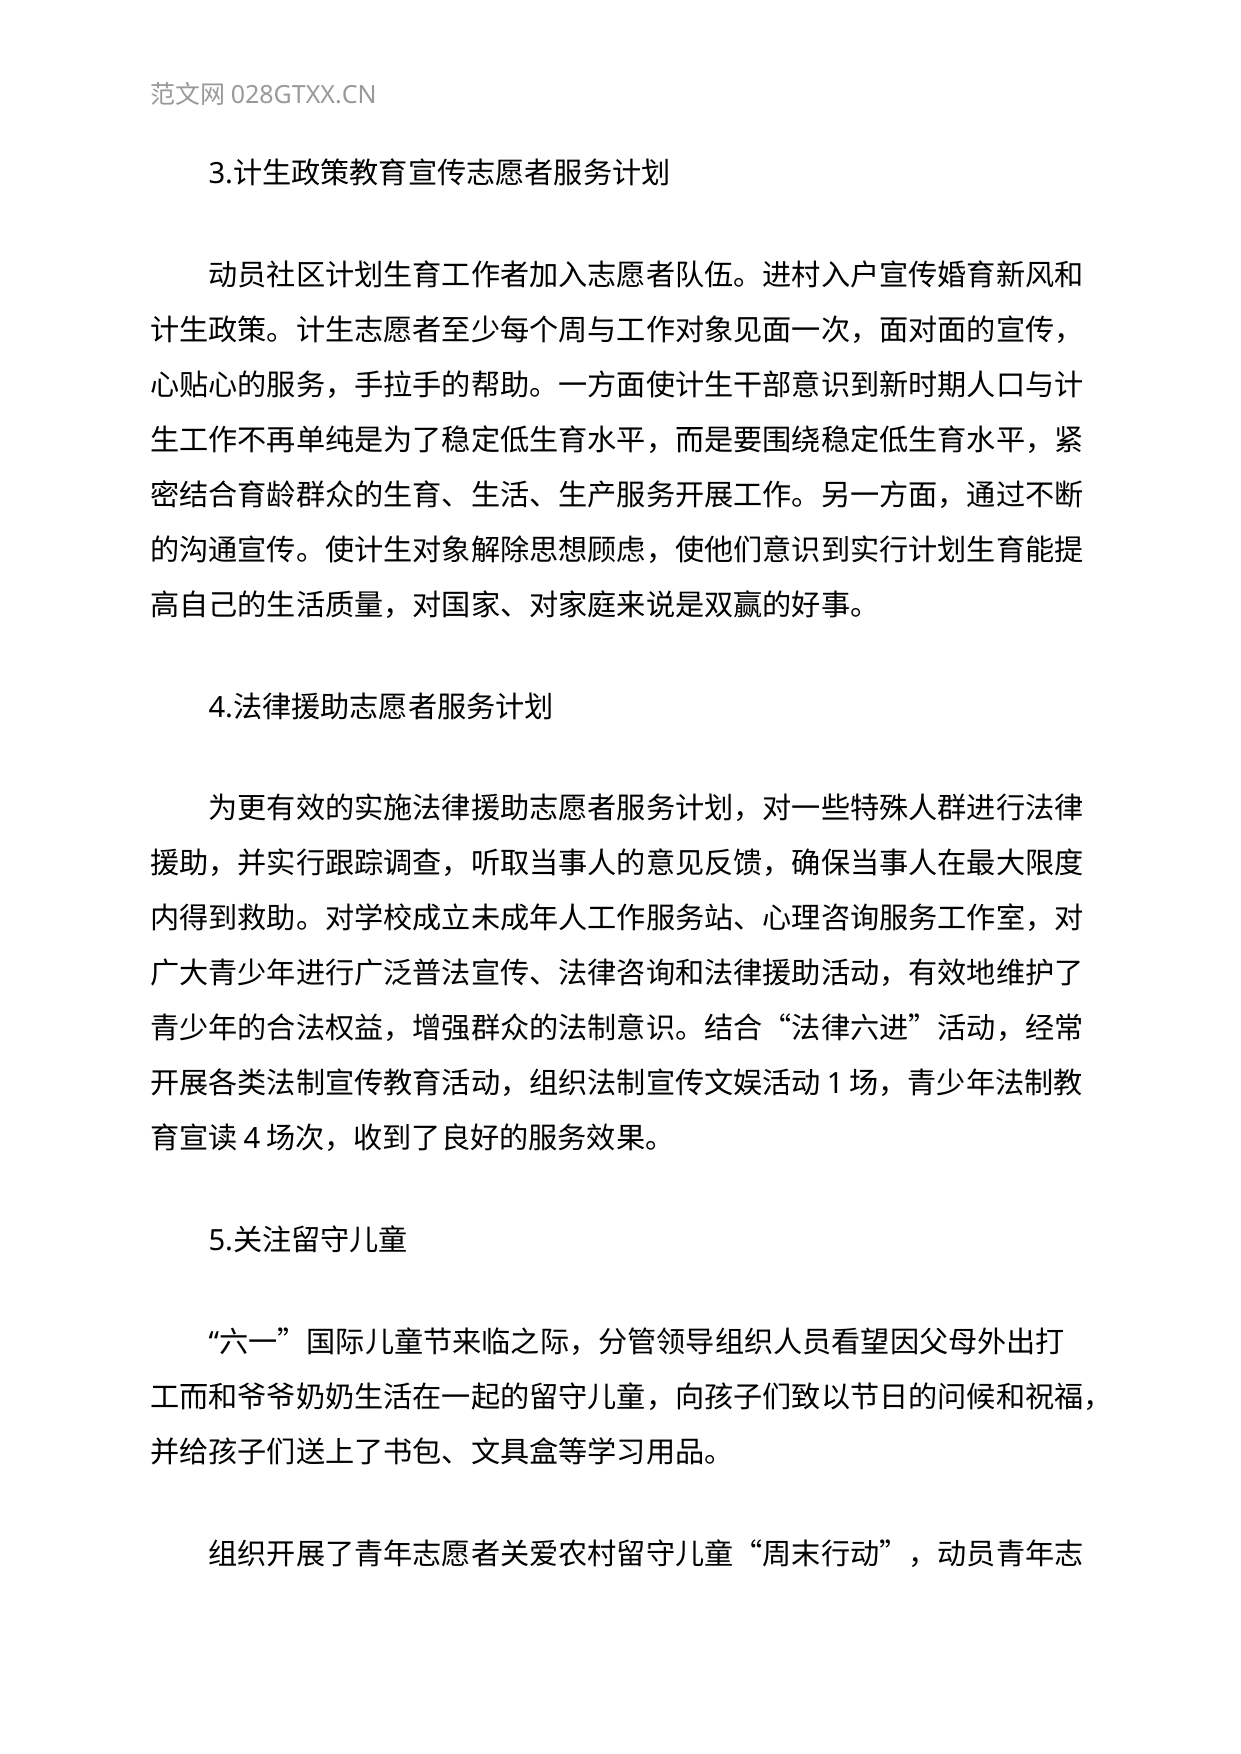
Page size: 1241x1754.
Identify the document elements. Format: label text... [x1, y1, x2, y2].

text 3.计生政策教育宣传志愿者服务计划 [150, 150, 1090, 192]
text 4.法律援助志愿者服务计划 [150, 683, 1090, 726]
text “六一”国际儿童节来临之际，分管领导组织人员看望因父母外出打工而和爷爷奶奶生活在一起的留守儿童，向孩子们致以节日的问候和祝福，并给孩子们送上了书包、文具盒等学习用品。 [150, 1318, 1090, 1471]
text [150, 1530, 1090, 1572]
text 动员社区计划生育工作者加入志愿者队伍。进村入户宣传婚育新风和计生政策。计生志愿者至少每个周与工作对象见面一次，面对面的宣传，心贴心的服务，手拉手的帮助。一方面使计生干部意识到新时期人口与计生工作不再单纯是为了稳定低生育水平，而是要围绕稳定低生育水平，紧密结合育龄群众的生育、生活、生产服务开展工作。另一方面，通过不断的沟通宣传。使计生对象解除思想顾虑，使他们意识到实行计划生育能提高自己的生活质量，对国家、对家庭来说是双赢的好事。 [150, 252, 1090, 624]
text 为更有效的实施法律援助志愿者服务计划，对一些特殊人群进行法律援助，并实行跟踪调查，听取当事人的意见反馈，确保当事人在最大限度内得到救助。对学校成立未成年人工作服务站、心理咨询服务工作室，对广大青少年进行广泛普法宣传、法律咨询和法律援助活动，有效地维护了青少年的合法权益，增强群众的法制意识。结合“法律六进”活动，经常开展各类法制宣传教育活动，组织法制宣传文娱活动1场，青少年法制教育宣读4场次，收到了良好的服务效果。 [150, 785, 1090, 1157]
text 5.关注留守儿童 [150, 1217, 1090, 1259]
